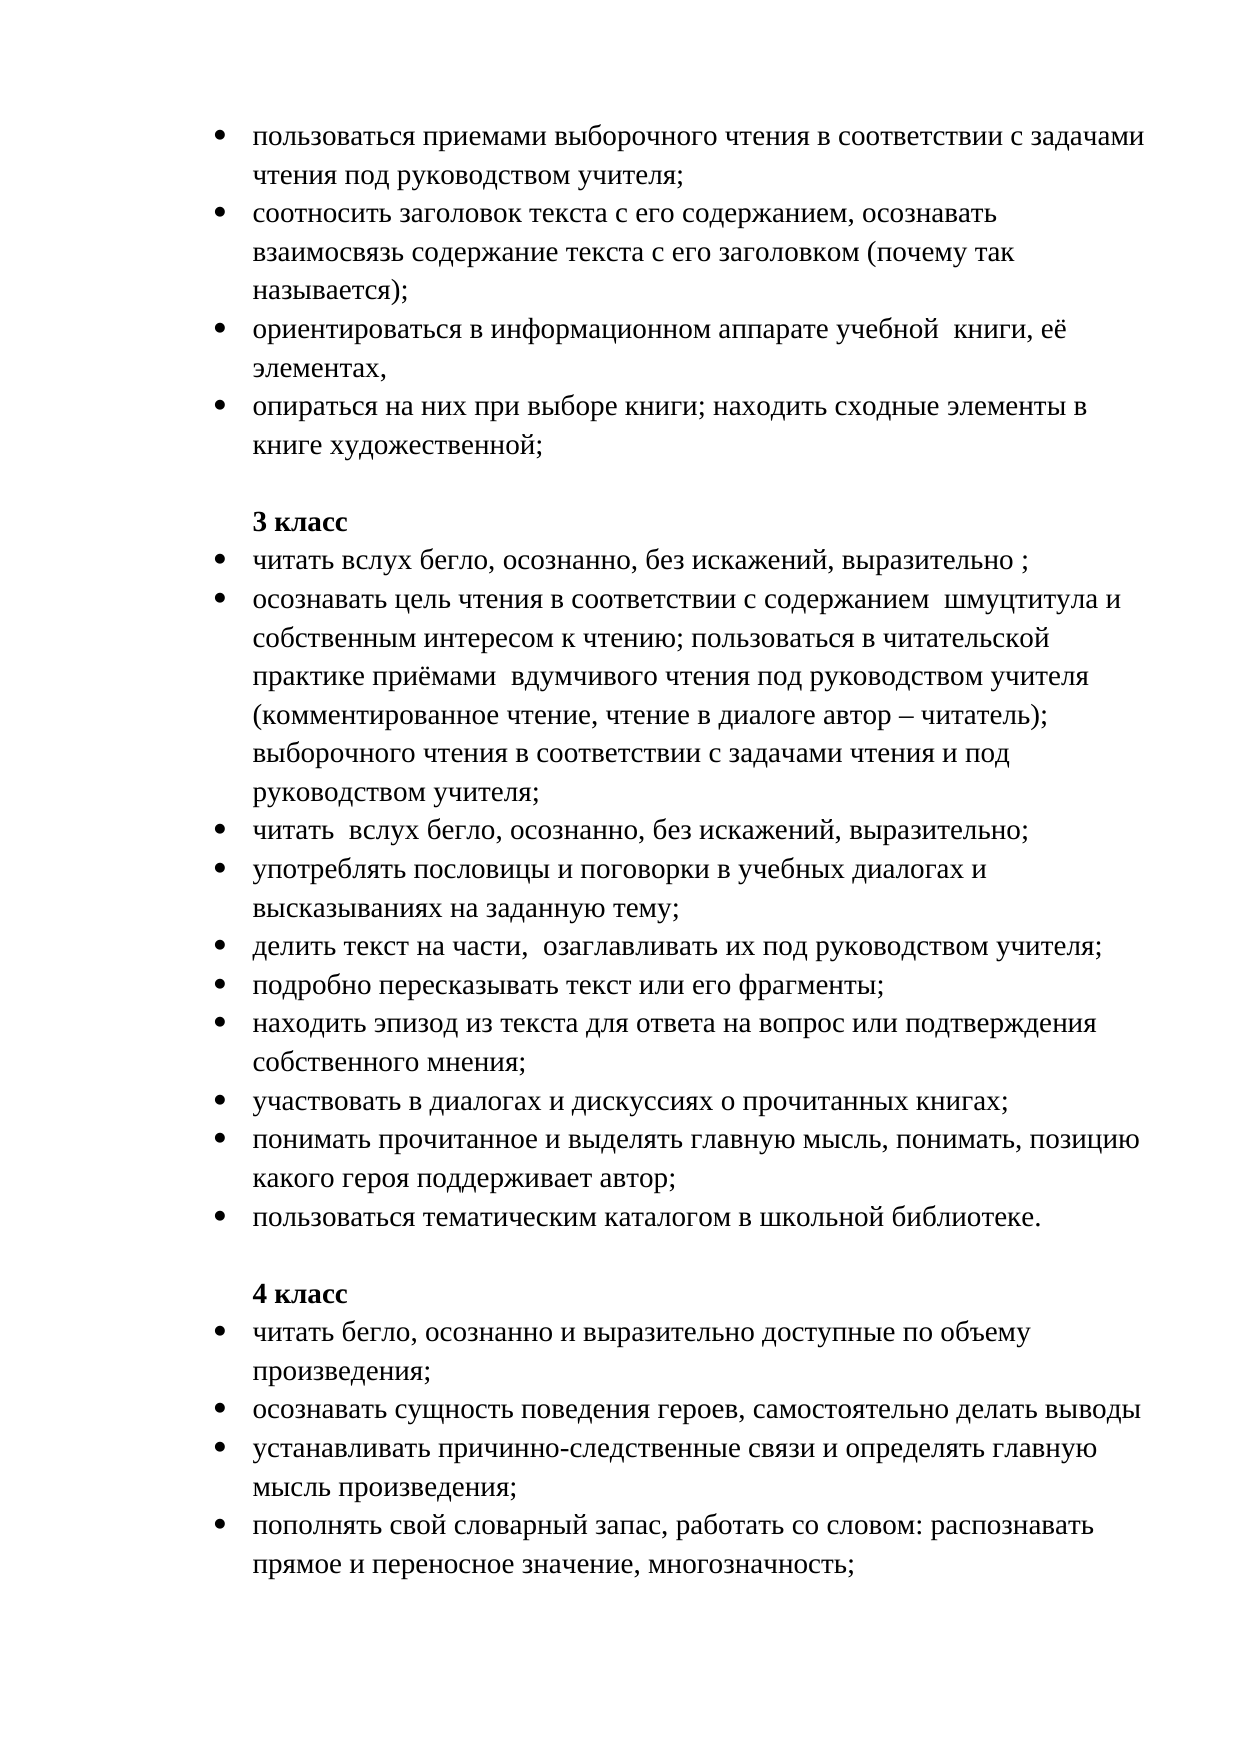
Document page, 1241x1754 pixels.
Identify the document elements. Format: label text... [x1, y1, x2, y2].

list 4 класс [252, 1276, 1152, 1309]
list опираться на них при выборе книги; находить сходные элементы в книге художественной; [215, 388, 1152, 460]
list читать бегло, осознанно и выразительно доступные по объему произведения; [215, 1314, 1152, 1387]
list пользоваться приемами выборочного чтения в соответствии с задачами чтения под руководством учителя; [215, 118, 1152, 190]
list читать вслух бегло, осознанно, без искажений, выразительно ; [215, 542, 1152, 576]
list находить эпизод из текста для ответа на вопрос или подтверждения собственного мнения; [215, 1006, 1152, 1078]
list осознавать цель чтения в соответствии с содержанием шмуцтитула и собственным интересом к чтению; пользоваться в читательской практике приёмами вдумчивого чтения под руководством учителя (комментированное чтение, чтение в диалоге автор – читатель); выборочного чтения в соответствии с задачами чтения и под руководством учителя; [215, 581, 1152, 807]
list подробно пересказывать текст или его фрагменты; [215, 967, 1152, 1001]
list участвовать в диалогах и дискуссиях о прочитанных книгах; [215, 1083, 1152, 1116]
list устанавливать причинно-следственные связи и определять главную мысль произведения; [215, 1430, 1152, 1502]
list осознавать сущность поведения героев, самостоятельно делать выводы [215, 1392, 1152, 1425]
list соотносить заголовок текста с его содержанием, осознавать взаимосвязь содержание текста с его заголовком (почему так называется); [215, 195, 1152, 306]
list 3 класс [252, 504, 1152, 537]
list пополнять свой словарный запас, работать со словом: распознавать прямое и переносное значение, многозначность; [215, 1507, 1152, 1579]
list употреблять пословицы и поговорки в учебных диалогах и высказываниях на заданную тему; [215, 851, 1152, 923]
list пользоваться тематическим каталогом в школьной библиотеке. [215, 1199, 1152, 1232]
list ориентироваться в информационном аппарате учебной книги, её элементах, [215, 311, 1152, 383]
list понимать прочитанное и выделять главную мысль, понимать, позицию какого героя поддерживает автор; [215, 1121, 1152, 1194]
list делить текст на части, озаглавливать их под руководством учителя; [215, 928, 1152, 962]
list читать вслух бегло, осознанно, без искажений, выразительно; [215, 812, 1152, 846]
